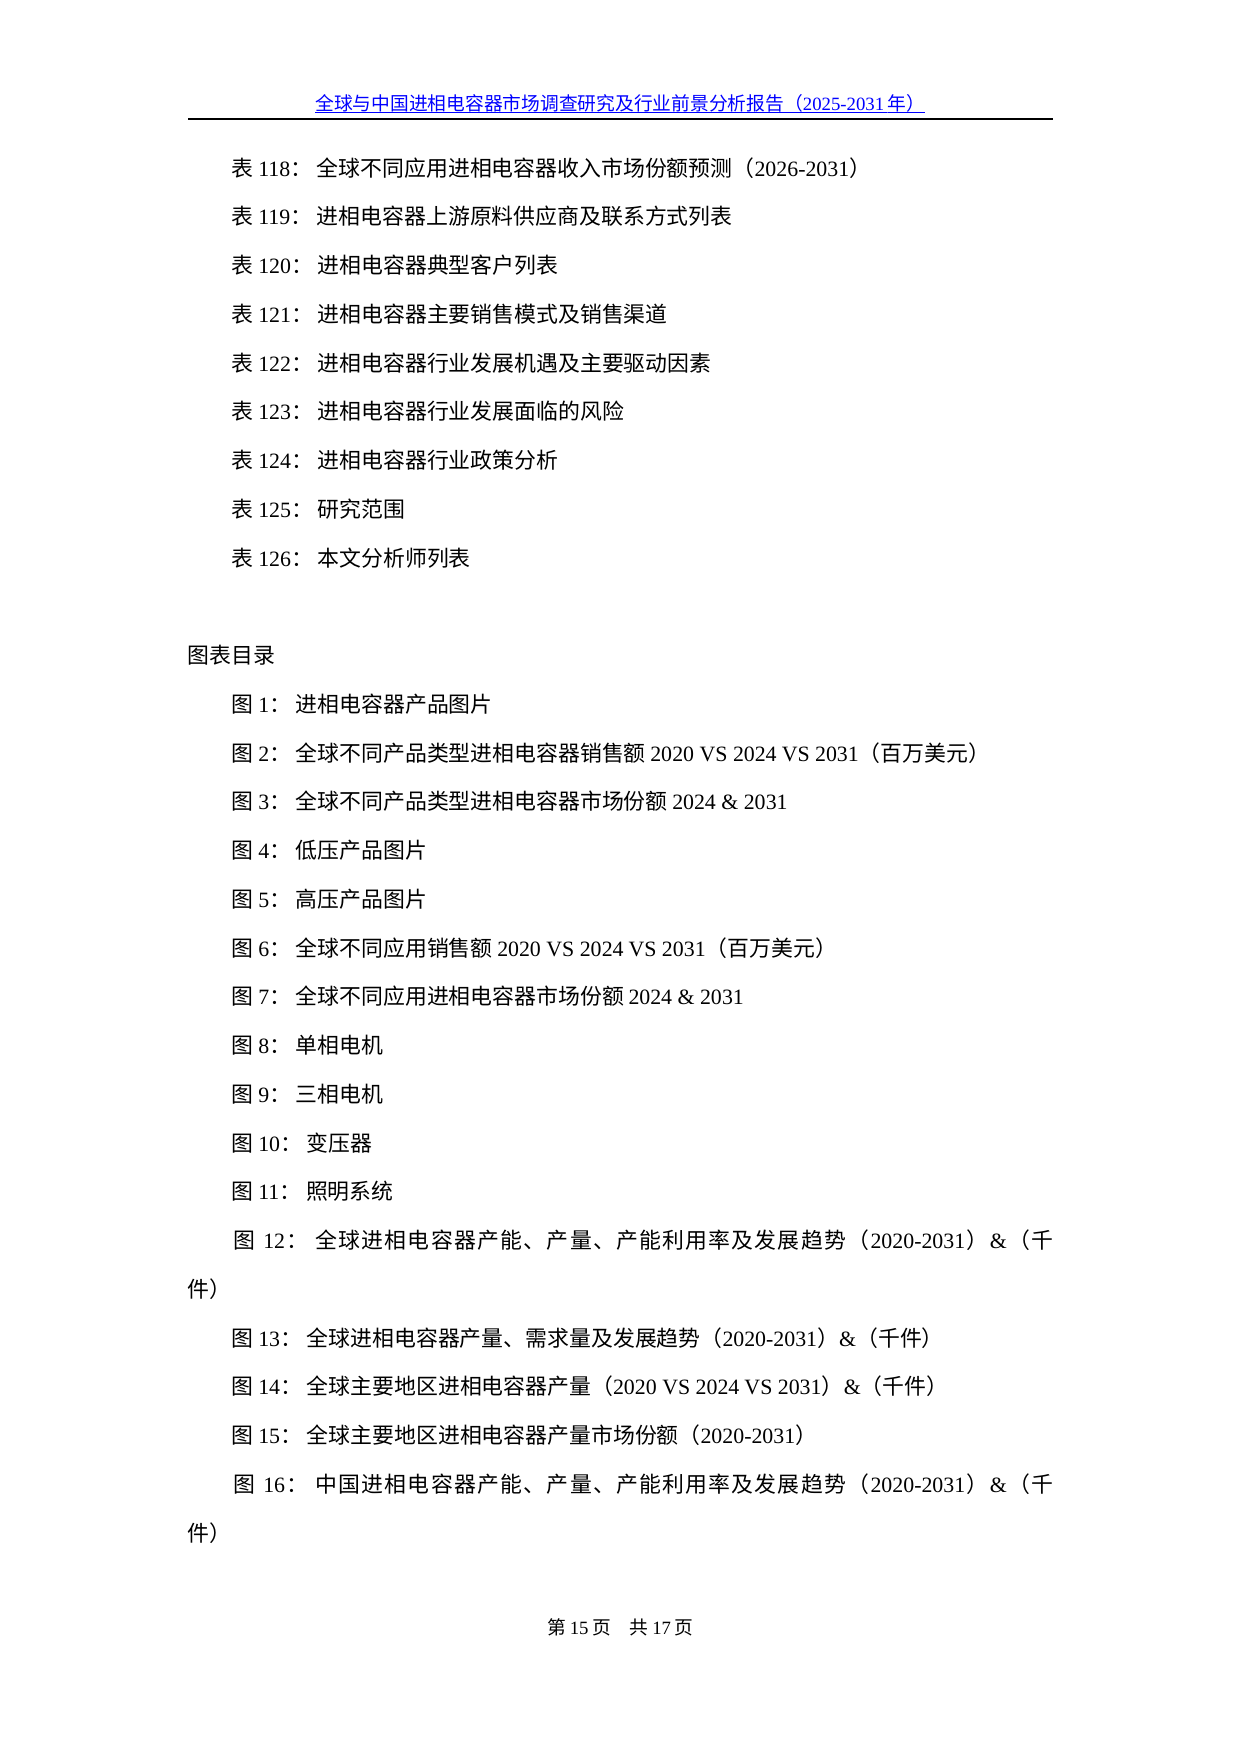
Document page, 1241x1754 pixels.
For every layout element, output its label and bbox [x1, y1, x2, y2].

text [187, 150, 1053, 1548]
